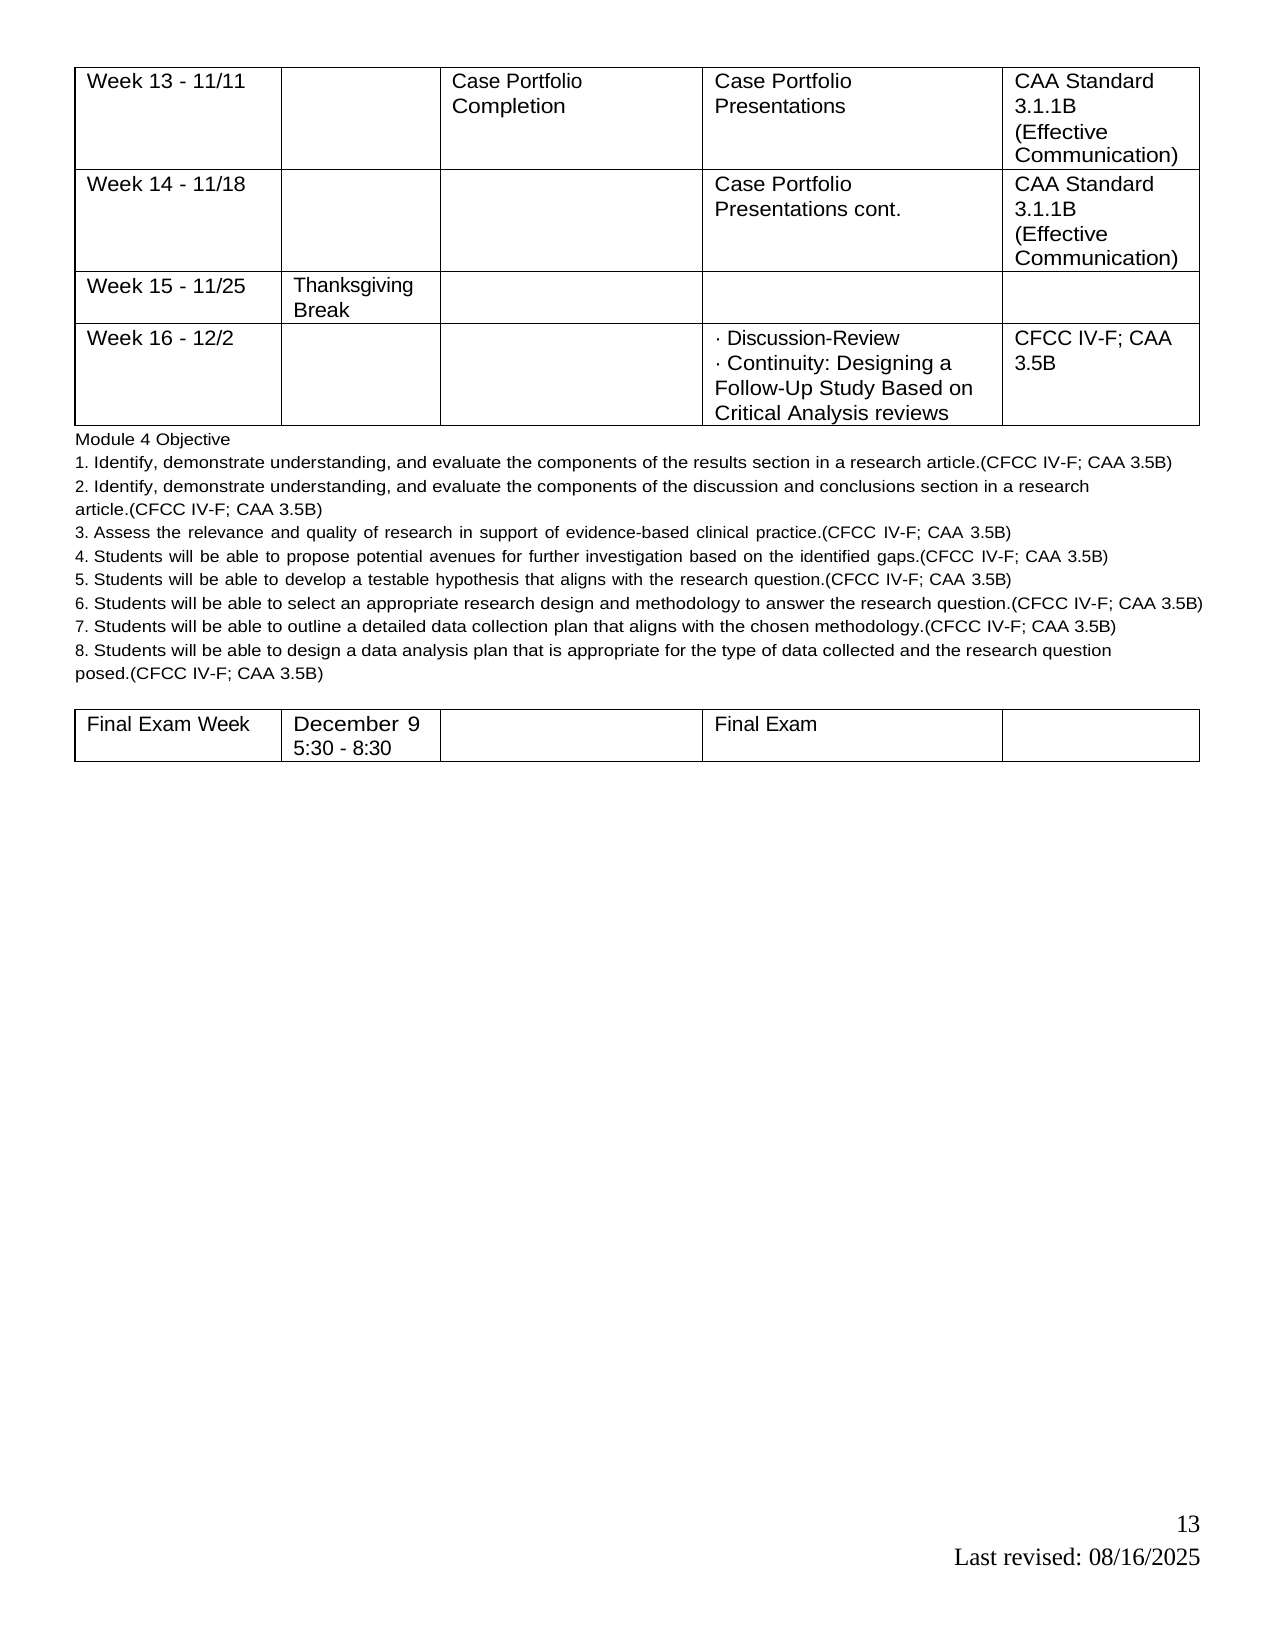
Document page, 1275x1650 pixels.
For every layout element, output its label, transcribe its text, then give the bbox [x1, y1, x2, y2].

table_cell Week 15 - 11/25 [76, 272, 281, 323]
table_header [1003, 710, 1199, 761]
text Module 4 Objective [75, 429, 1237, 448]
table_header CAA Standard 3.1.1B (Effective Communication) [1003, 68, 1199, 169]
table_header [282, 68, 440, 169]
list Students will be able to develop a testable hypothesis that aligns with the research question.(CFCC IV-F; CAA 3.5B) [75, 570, 1237, 589]
table_cell [1003, 272, 1199, 323]
table_header [441, 710, 702, 761]
list Students will be able to propose potential avenues for further investigation based on the identified gaps.(CFCC IV-F; CAA 3.5B) [75, 546, 1237, 566]
table_cell [703, 272, 1002, 323]
list Students will be able to select an appropriate research design and methodology to answer the research question.(CFCC IV-F; CAA 3.5B) [75, 593, 1237, 613]
list Students will be able to design a data analysis plan that is appropriate for the type of data collected and the research question posed.(CFCC IV-F; CAA 3.5B) [75, 641, 1124, 683]
table_cell [282, 324, 440, 425]
table_cell Thanksgiving Break [282, 272, 440, 323]
list Assess the relevance and quality of research in support of evidence-based clinical practice.(CFCC IV-F; CAA 3.5B) [75, 523, 1237, 542]
table_header Case Portfolio Presentations [703, 68, 1002, 169]
list Identify, demonstrate understanding, and evaluate the components of the results section in a research article.(CFCC IV-F; CAA 3.5B) [75, 453, 1237, 472]
table_cell [441, 170, 702, 271]
table_cell Discussion-Review Continuity: Designing a Follow-Up Study Based on Critical Analysis reviews [703, 324, 1002, 425]
table_cell Case Portfolio Presentations cont. [703, 170, 1002, 271]
table_header Final Exam [703, 710, 1002, 761]
table_header Week 13 - 11/11 [76, 68, 281, 169]
table_cell Week 16 - 12/2 [76, 324, 281, 425]
table_header Final Exam Week [76, 710, 281, 761]
table_cell [441, 324, 702, 425]
table_header December 9 5:30 - 8:30 [282, 710, 440, 761]
table_cell Week 14 - 11/18 [76, 170, 281, 271]
table_cell CAA Standard 3.1.1B (Effective Communication) [1003, 170, 1199, 271]
table_cell CFCC IV-F; CAA 3.5B [1003, 324, 1199, 425]
table_cell [282, 170, 440, 271]
list Students will be able to outline a detailed data collection plan that aligns with the chosen methodology.(CFCC IV-F; CAA 3.5B) [75, 617, 1237, 636]
table_header Case Portfolio Completion [441, 68, 702, 169]
table_cell [441, 272, 702, 323]
list Identify, demonstrate understanding, and evaluate the components of the discussion and conclusions section in a research article.(CFCC IV-F; CAA 3.5B) [75, 476, 1090, 519]
